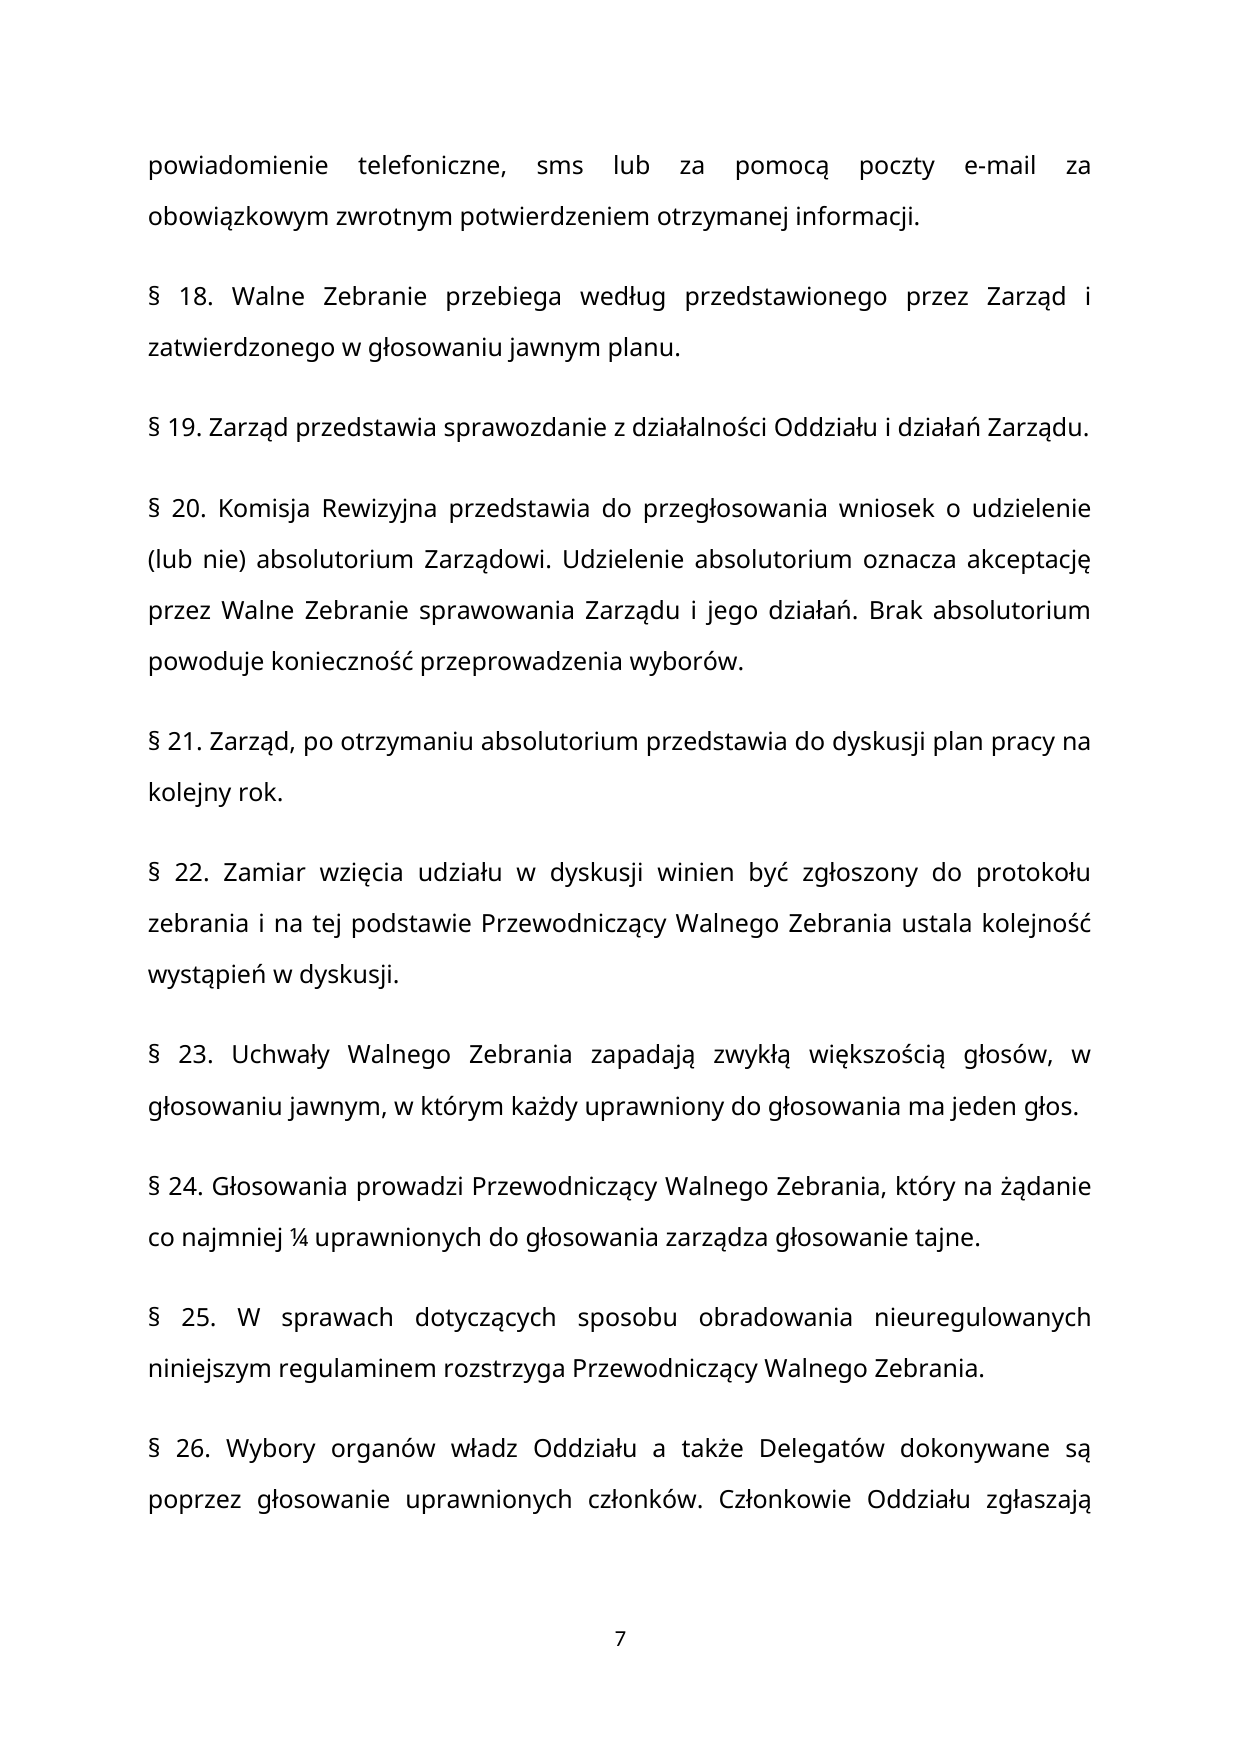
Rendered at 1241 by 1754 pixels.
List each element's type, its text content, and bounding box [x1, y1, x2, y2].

text § 24. Głosowania prowadzi Przewodniczący Walnego Zebrania, który na żądanie co najmniej ¼ uprawnionych do głosowania zarządza głosowanie tajne. [148, 1168, 1093, 1253]
text § 22. Zamiar wzięcia udziału w dyskusji winien być zgłoszony do protokołu zebrania i na tej podstawie Przewodniczący Walnego Zebrania ustala kolejność wystąpień w dyskusji. [148, 855, 1093, 991]
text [148, 1431, 1093, 1516]
text § 19. Zarząd przedstawia sprawozdanie z działalności Oddziału i działań Zarządu. [148, 410, 1093, 444]
text § 18. Walne Zebranie przebiega według przedstawionego przez Zarząd i zatwierdzonego w głosowaniu jawnym planu. [148, 279, 1093, 364]
text § 25. W sprawach dotyczących sposobu obradowania nieuregulowanych niniejszym regulaminem rozstrzyga Przewodniczący Walnego Zebrania. [148, 1300, 1093, 1385]
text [148, 148, 1093, 233]
text § 20. Komisja Rewizyjna przedstawia do przegłosowania wniosek o udzielenie (lub nie) absolutorium Zarządowi. Udzielenie absolutorium oznacza akceptację przez Walne Zebranie sprawowania Zarządu i jego działań. Brak absolutorium powoduje konieczność przeprowadzenia wyborów. [148, 490, 1093, 677]
text § 21. Zarząd, po otrzymaniu absolutorium przedstawia do dyskusji plan pracy na kolejny rok. [148, 724, 1093, 809]
text § 23. Uchwały Walnego Zebrania zapadają zwykłą większością głosów, w głosowaniu jawnym, w którym każdy uprawniony do głosowania ma jeden głos. [148, 1037, 1093, 1122]
